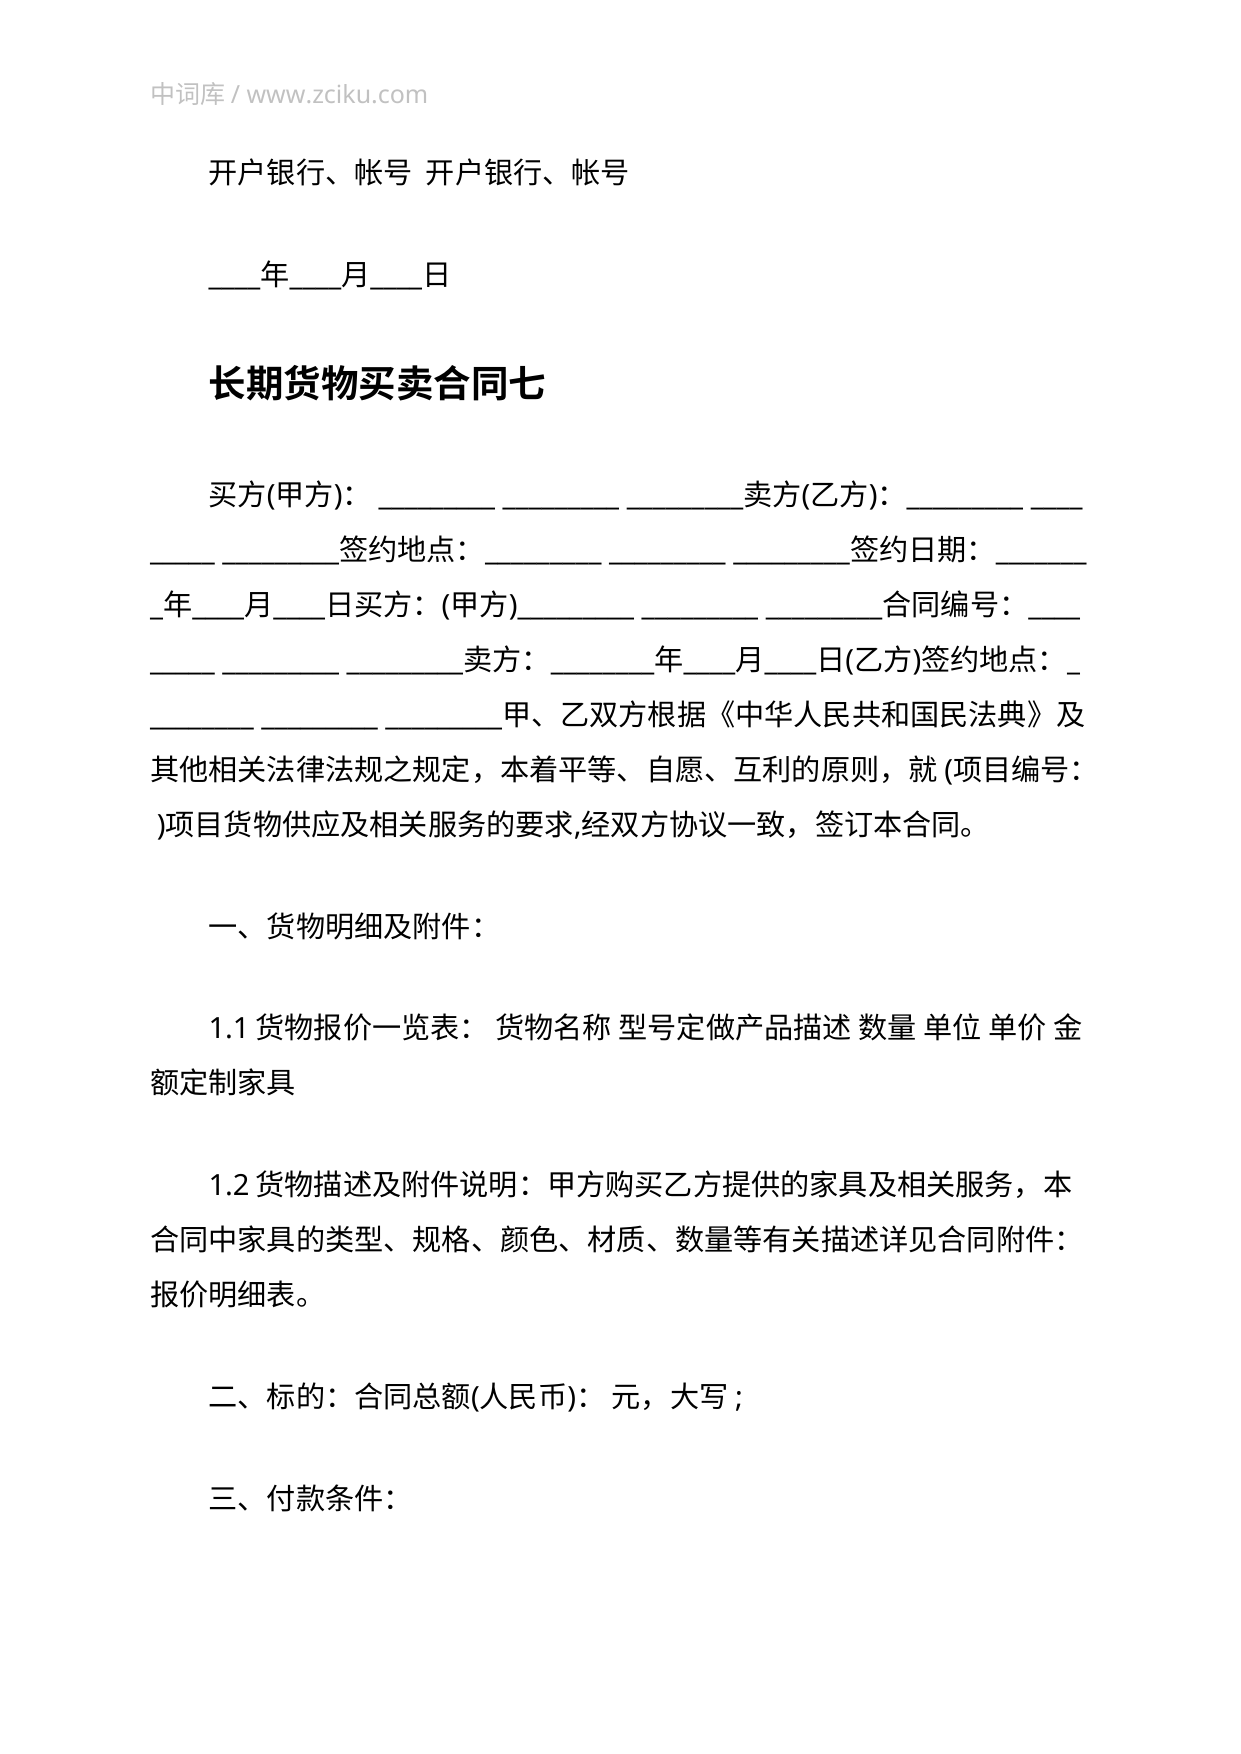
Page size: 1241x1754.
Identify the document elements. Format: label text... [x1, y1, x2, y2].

text 1.1货物报价一览表： 货物名称 型号定做产品描述 数量 单位 单价 金额定制家具 [150, 1005, 1090, 1102]
text 三、付款条件： [150, 1475, 1090, 1518]
text 长期货物买卖合同七 [150, 354, 1090, 408]
text 二、标的：合同总额(人民币)： 元，大写 ; [150, 1373, 1090, 1416]
text 开户银行、帐号 开户银行、帐号 [150, 150, 1090, 192]
text 1.2货物描述及附件说明：甲方购买乙方提供的家具及相关服务，本合同中家具的类型、规格、颜色、材质、数量等有关描述详见合同附件： 报价明细表。 [150, 1162, 1090, 1314]
text ____年____月____日 [150, 252, 1090, 294]
text 一、货物明细及附件： [150, 903, 1090, 945]
text 买方(甲方)： _________ _________ _________卖方(乙方)：_________ _________ _________签约地点：_________ _________ _________签约日期：________年____月____日买方：(甲方)_________ _________ _________合同编号：_________ _________ _________卖方：________年____月____日(乙方)签约地点：_________ _________ _________甲、乙双方根据《中华人民共和国民法典》及其他相关法律法规之规定，本着平等、自愿、互利的原则，就 (项目编号： )项目货物供应及相关服务的要求,经双方协议一致，签订本合同。 [150, 471, 1090, 843]
